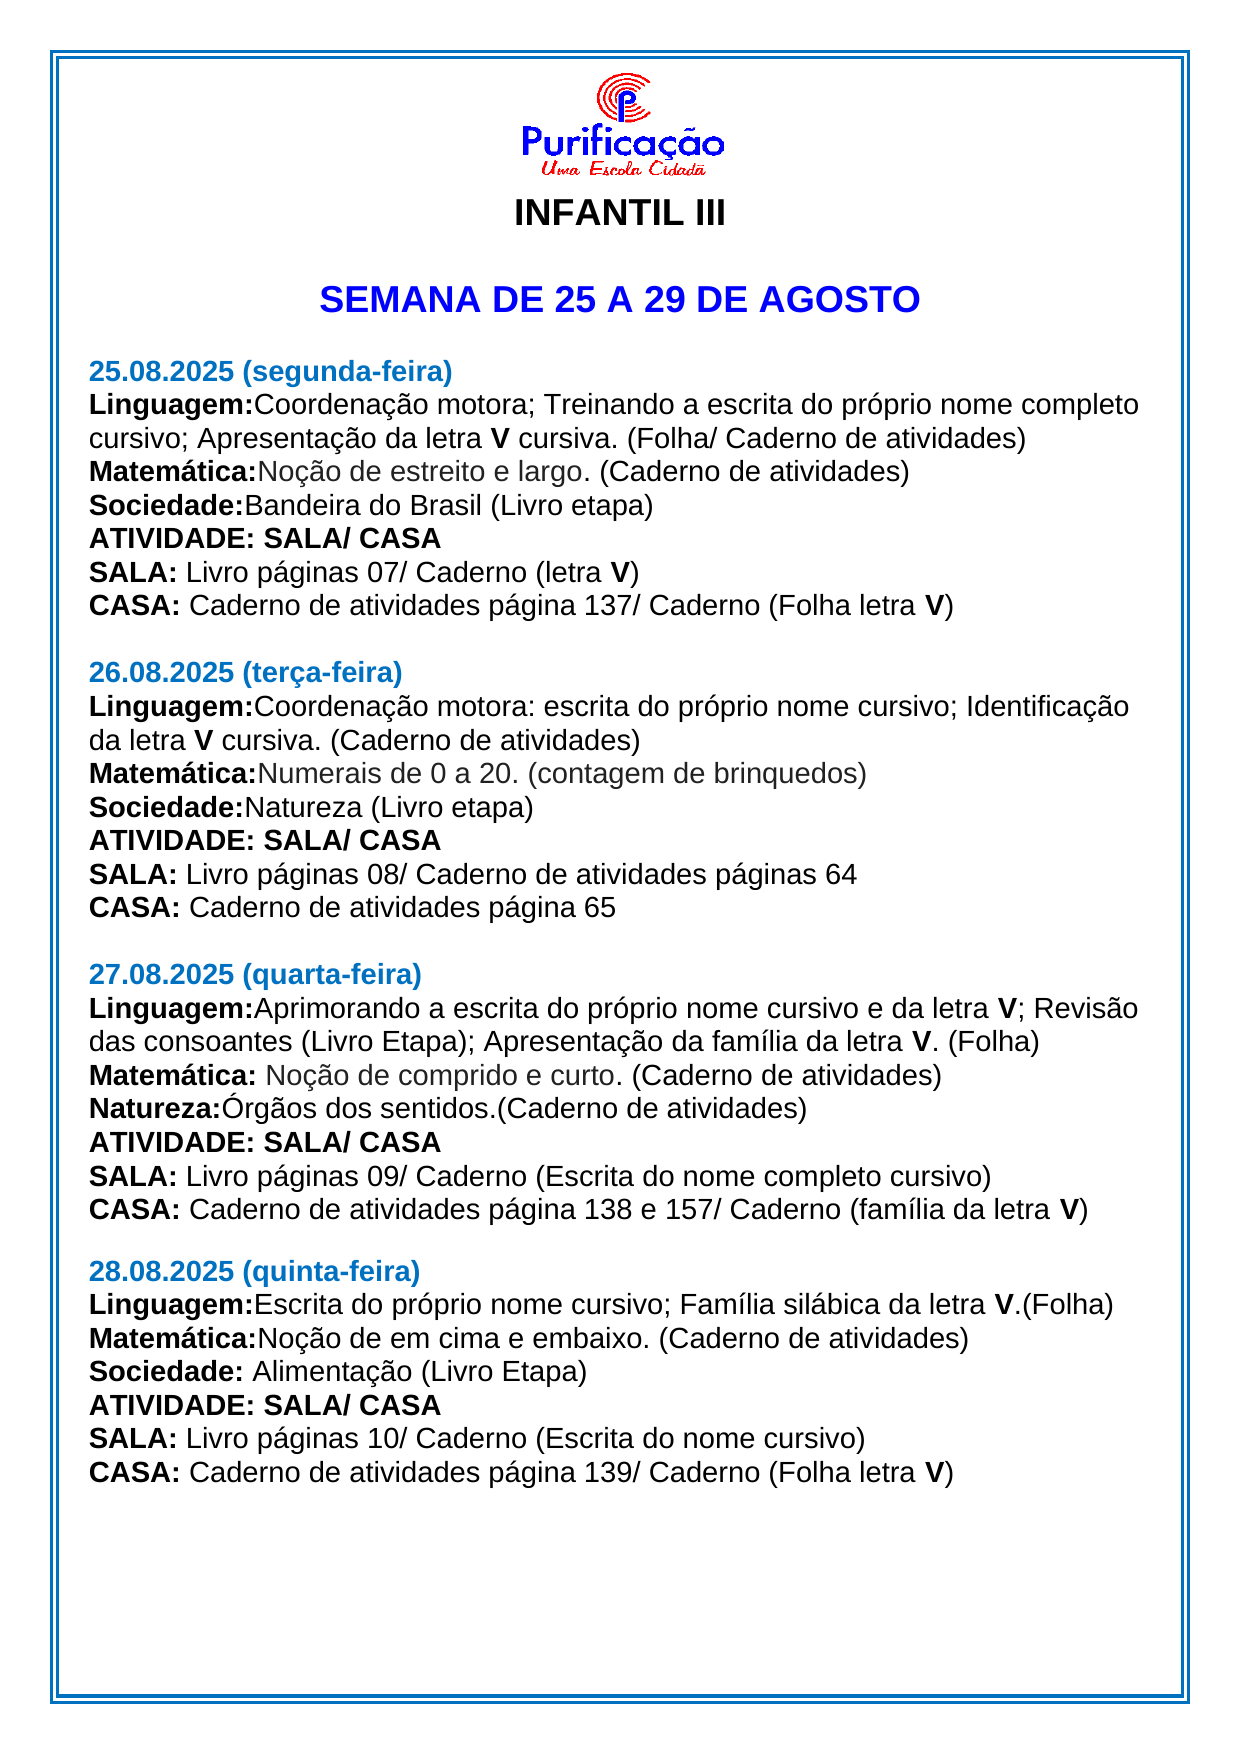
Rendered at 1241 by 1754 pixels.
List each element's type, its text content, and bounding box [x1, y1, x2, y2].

text 27.08.2025 (quarta-feira) [88, 957, 1152, 991]
text CASA: Caderno de atividades página 65 [88, 890, 1152, 924]
text ATIVIDADE: SALA/ CASA [88, 1388, 1152, 1421]
text ATIVIDADE: SALA/ CASA [88, 823, 1152, 857]
text Natureza:Órgãos dos sentidos.(Caderno de atividades) [88, 1091, 1152, 1125]
text Linguagem:Coordenação motora; Treinando a escrita do próprio nome completo cursivo; Apresentação da letra V cursiva. (Folha/ Caderno de atividades) [88, 387, 1152, 454]
text CASA: Caderno de atividades página 138 e 157/ Caderno (família da letra V) [88, 1192, 1152, 1226]
text Linguagem:Escrita do próprio nome cursivo; Família silábica da letra V.(Folha) [88, 1287, 1152, 1321]
text 25.08.2025 (segunda-feira) [88, 353, 1152, 387]
text ATIVIDADE: SALA/ CASA [88, 1125, 1152, 1158]
text Sociedade:Bandeira do Brasil (Livro etapa) [88, 488, 1152, 521]
text Linguagem:Aprimorando a escrita do próprio nome cursivo e da letra V; Revisão das consoantes (Livro Etapa); Apresentação da família da letra V. (Folha) [88, 991, 1152, 1058]
text SALA: Livro páginas 08/ Caderno de atividades páginas 64 [88, 857, 1152, 890]
text CASA: Caderno de atividades página 137/ Caderno (Folha letra V) [88, 588, 1152, 622]
text 28.08.2025 (quinta-feira) [88, 1254, 1152, 1287]
text SALA: Livro páginas 10/ Caderno (Escrita do nome cursivo) [88, 1421, 1152, 1455]
text INFANTIL III [88, 191, 1152, 234]
text SALA: Livro páginas 09/ Caderno (Escrita do nome completo cursivo) [88, 1158, 1152, 1192]
text CASA: Caderno de atividades página 139/ Caderno (Folha letra V) [88, 1455, 1152, 1488]
text SALA: Livro páginas 07/ Caderno (letra V) [88, 555, 1152, 588]
text Matemática:Noção de estreito e largo. (Caderno de atividades) [88, 454, 1152, 488]
text ATIVIDADE: SALA/ CASA [88, 521, 1152, 555]
text Sociedade:Natureza (Livro etapa) [88, 789, 1152, 823]
text Sociedade: Alimentação (Livro Etapa) [88, 1354, 1152, 1388]
text Linguagem:Coordenação motora: escrita do próprio nome cursivo; Identificação da letra V cursiva. (Caderno de atividades) [88, 689, 1152, 756]
picture [522, 72, 724, 176]
text Matemática:Numerais de 0 a 20. (contagem de brinquedos) [88, 756, 1152, 789]
text Matemática:Noção de em cima e embaixo. (Caderno de atividades) [88, 1321, 1152, 1354]
text SEMANA DE 25 A 29 DE AGOSTO [88, 277, 1152, 320]
text 26.08.2025 (terça-feira) [88, 655, 1152, 689]
text Matemática: Noção de comprido e curto. (Caderno de atividades) [88, 1058, 1152, 1091]
